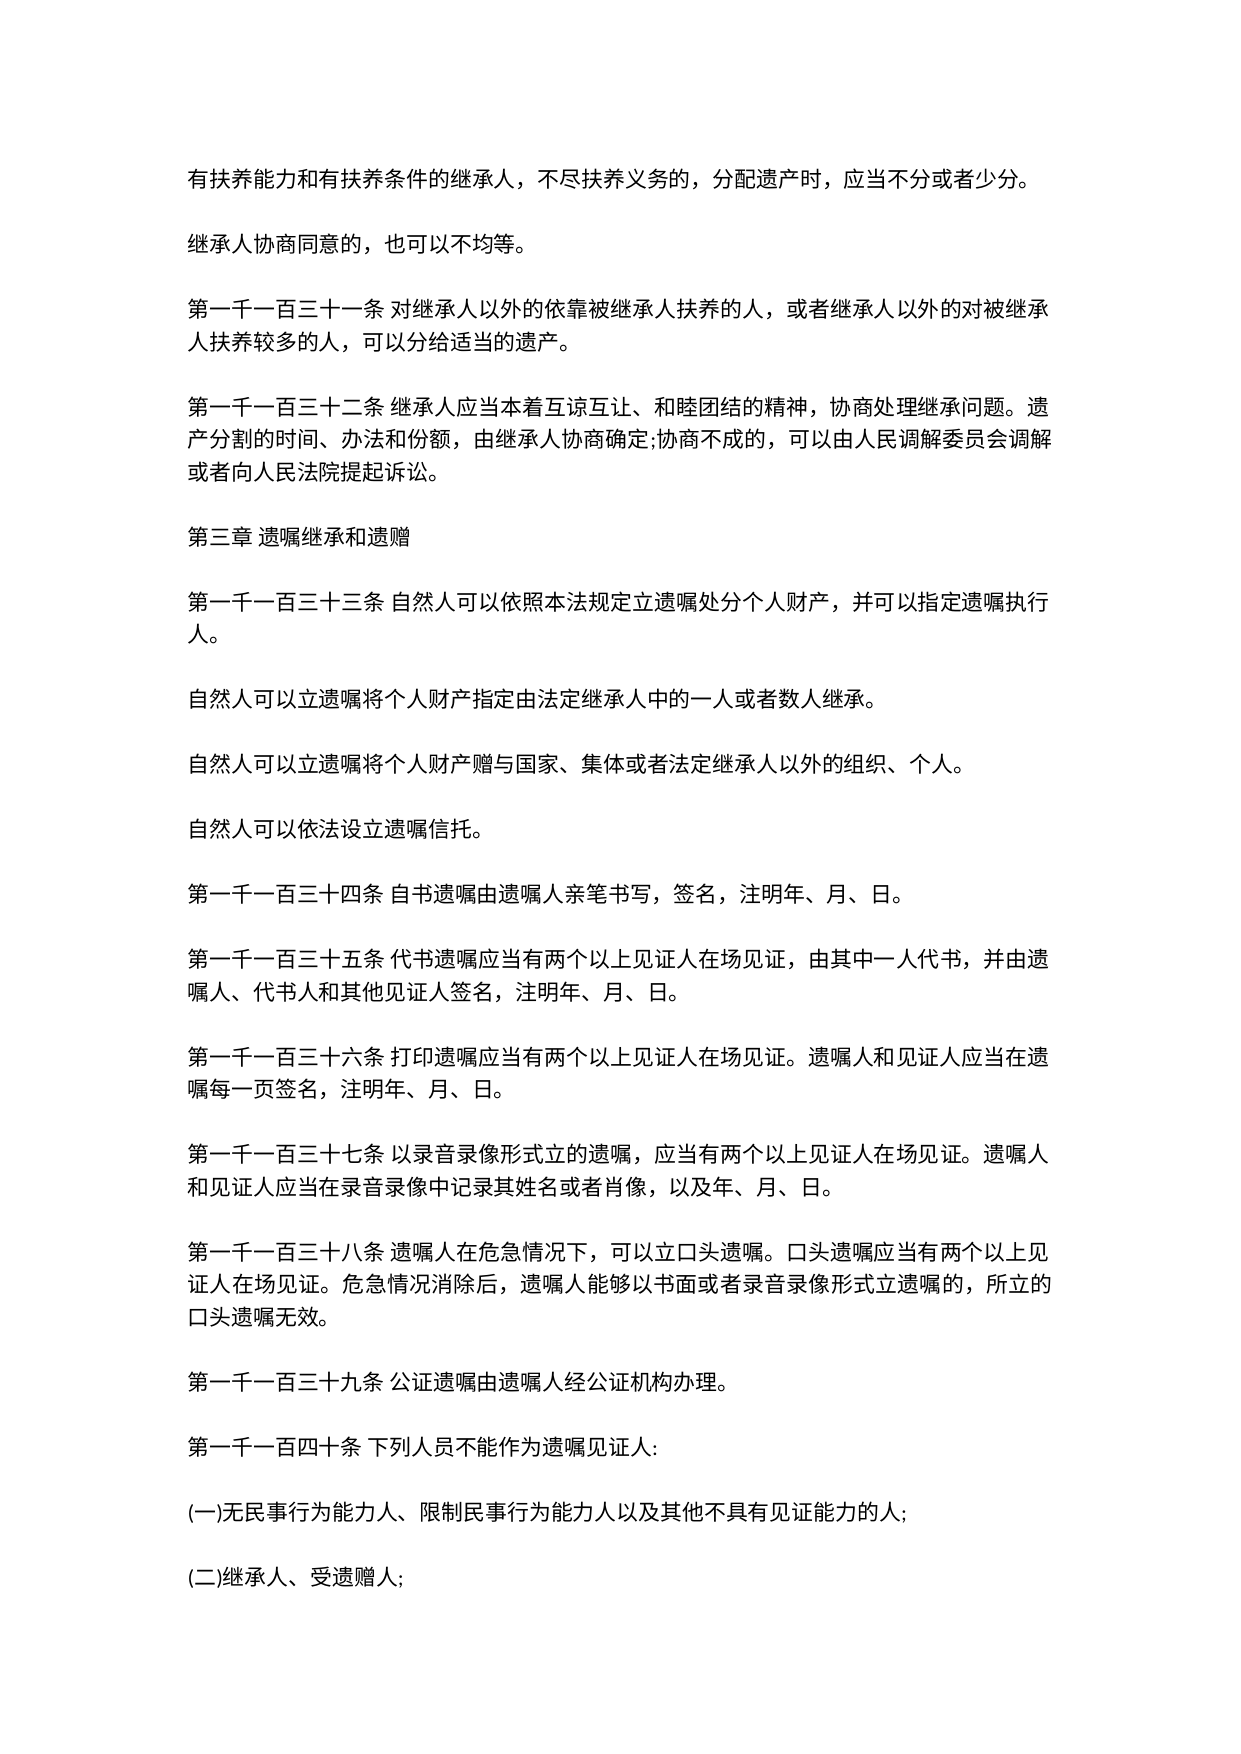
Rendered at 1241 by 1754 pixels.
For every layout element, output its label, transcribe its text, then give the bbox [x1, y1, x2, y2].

text 继承人协商同意的，也可以不均等。 [187, 227, 1053, 259]
text (二)继承人、受遗赠人; [187, 1559, 1053, 1592]
text 第一千一百三十六条 打印遗嘱应当有两个以上见证人在场见证。遗嘱人和见证人应当在遗嘱每一页签名，注明年、月、日。 [187, 1039, 1053, 1104]
text 自然人可以立遗嘱将个人财产赠与国家、集体或者法定继承人以外的组织、个人。 [187, 747, 1053, 779]
text 第一千一百三十五条 代书遗嘱应当有两个以上见证人在场见证，由其中一人代书，并由遗嘱人、代书人和其他见证人签名，注明年、月、日。 [187, 942, 1053, 1007]
text 第三章 遗嘱继承和遗赠 [187, 519, 1053, 552]
text 第一千一百三十八条 遗嘱人在危急情况下，可以立口头遗嘱。口头遗嘱应当有两个以上见证人在场见证。危急情况消除后，遗嘱人能够以书面或者录音录像形式立遗嘱的，所立的口头遗嘱无效。 [187, 1234, 1053, 1332]
text 有扶养能力和有扶养条件的继承人，不尽扶养义务的，分配遗产时，应当不分或者少分。 [187, 162, 1053, 194]
text 第一千一百三十七条 以录音录像形式立的遗嘱，应当有两个以上见证人在场见证。遗嘱人和见证人应当在录音录像中记录其姓名或者肖像，以及年、月、日。 [187, 1137, 1053, 1202]
text 第一千一百三十四条 自书遗嘱由遗嘱人亲笔书写，签名，注明年、月、日。 [187, 877, 1053, 909]
text 第一千一百四十条 下列人员不能作为遗嘱见证人: [187, 1429, 1053, 1462]
text 自然人可以立遗嘱将个人财产指定由法定继承人中的一人或者数人继承。 [187, 682, 1053, 714]
text 第一千一百三十二条 继承人应当本着互谅互让、和睦团结的精神，协商处理继承问题。遗产分割的时间、办法和份额，由继承人协商确定;协商不成的，可以由人民调解委员会调解或者向人民法院提起诉讼。 [187, 389, 1053, 487]
text 第一千一百三十九条 公证遗嘱由遗嘱人经公证机构办理。 [187, 1364, 1053, 1397]
text (一)无民事行为能力人、限制民事行为能力人以及其他不具有见证能力的人; [187, 1494, 1053, 1527]
text 第一千一百三十一条 对继承人以外的依靠被继承人扶养的人，或者继承人以外的对被继承人扶养较多的人，可以分给适当的遗产。 [187, 292, 1053, 357]
text 第一千一百三十三条 自然人可以依照本法规定立遗嘱处分个人财产，并可以指定遗嘱执行人。 [187, 584, 1053, 649]
text 自然人可以依法设立遗嘱信托。 [187, 812, 1053, 844]
